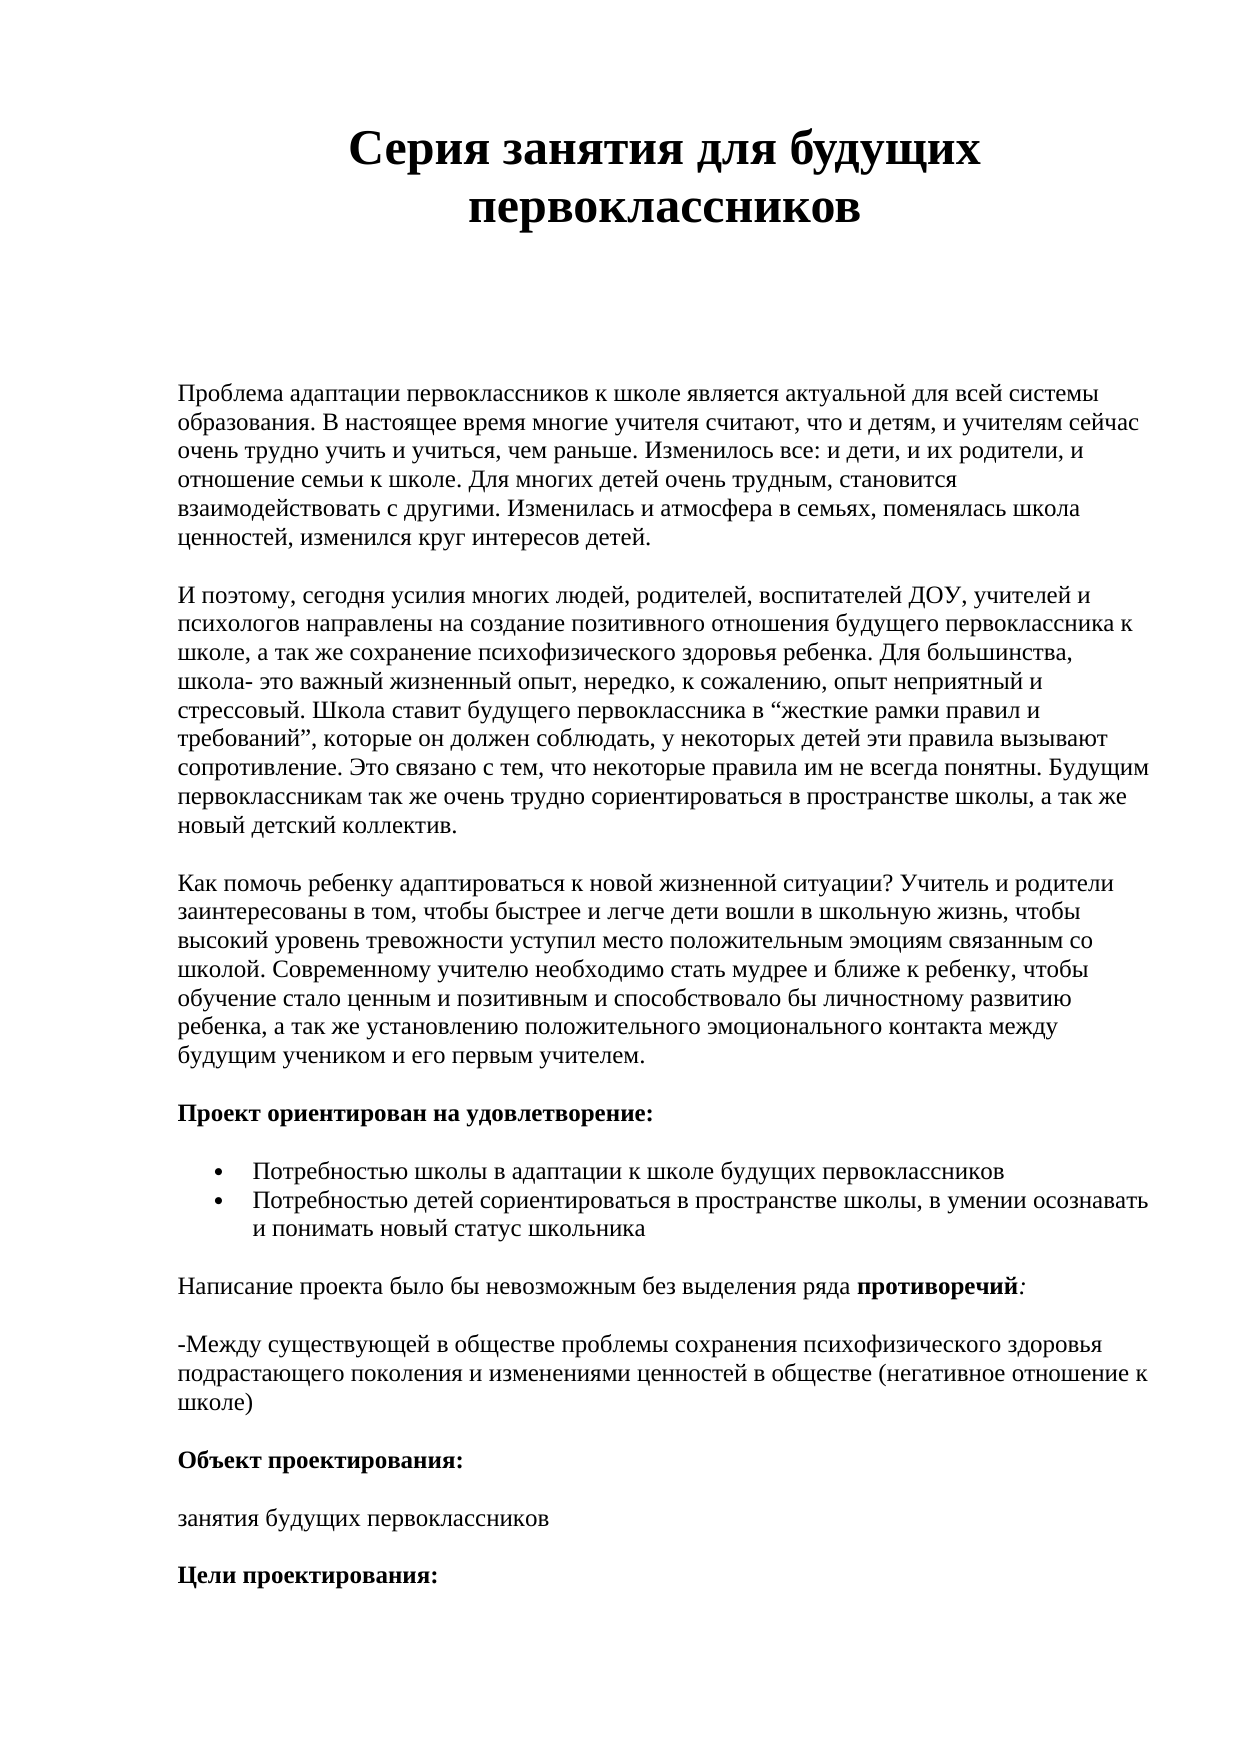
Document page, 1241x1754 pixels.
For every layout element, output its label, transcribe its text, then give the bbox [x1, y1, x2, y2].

text Объект проектирования: [177, 1445, 1152, 1473]
text И поэтому, сегодня усилия многих людей, родителей, воспитателей ДОУ, учителей и психологов направлены на создание позитивного отношения будущего первоклассника к школе, а так же сохранение психофизического здоровья ребенка. Для большинства, школа- это важный жизненный опыт, нередко, к сожалению, опыт неприятный и стрессовый. Школа ставит будущего первоклассника в “жесткие рамки правил и требований”, которые он должен соблюдать, у некоторых детей эти правила вызывают сопротивление. Это связано с тем, что некоторые правила им не всегда понятны. Будущим первоклассникам так же очень трудно сориентироваться в пространстве школы, а так же новый детский коллектив. [177, 580, 1152, 838]
text занятия будущих первоклассников [177, 1503, 1152, 1531]
text Проблема адаптации первоклассников к школе является актуальной для всей системы образования. В настоящее время многие учителя считают, что и детям, и учителям сейчас очень трудно учить и учиться, чем раньше. Изменилось все: и дети, и их родители, и отношение семьи к школе. Для многих детей очень трудным, становится взаимодействовать с другими. Изменилась и атмосфера в семьях, поменялась школа ценностей, изменился круг интересов детей. [177, 378, 1152, 551]
text Проект ориентирован на удовлетворение: [177, 1098, 1152, 1127]
text Серия занятия для будущих первоклассников [177, 118, 1152, 233]
list Потребностью школы в адаптации к школе будущих первоклассников [215, 1156, 1152, 1185]
list Потребностью детей сориентироваться в пространстве школы, в умении осознавать и понимать новый статус школьника [215, 1185, 1152, 1242]
text -Между существующей в обществе проблемы сохранения психофизического здоровья подрастающего поколения и изменениями ценностей в обществе (негативное отношение к школе) [177, 1329, 1152, 1416]
text Цели проектирования: [177, 1561, 1152, 1589]
text Как помочь ребенку адаптироваться к новой жизненной ситуации? Учитель и родители заинтересованы в том, чтобы быстрее и легче дети вошли в школьную жизнь, чтобы высокий уровень тревожности уступил место положительным эмоциям связанным со школой. Современному учителю необходимо стать мудрее и ближе к ребенку, чтобы обучение стало ценным и позитивным и способствовало бы личностному развитию ребенка, а так же установлению положительного эмоционального контакта между будущим учеником и его первым учителем. [177, 868, 1152, 1069]
text Написание проекта было бы невозможным без выделения ряда противоречий: [177, 1271, 1152, 1300]
